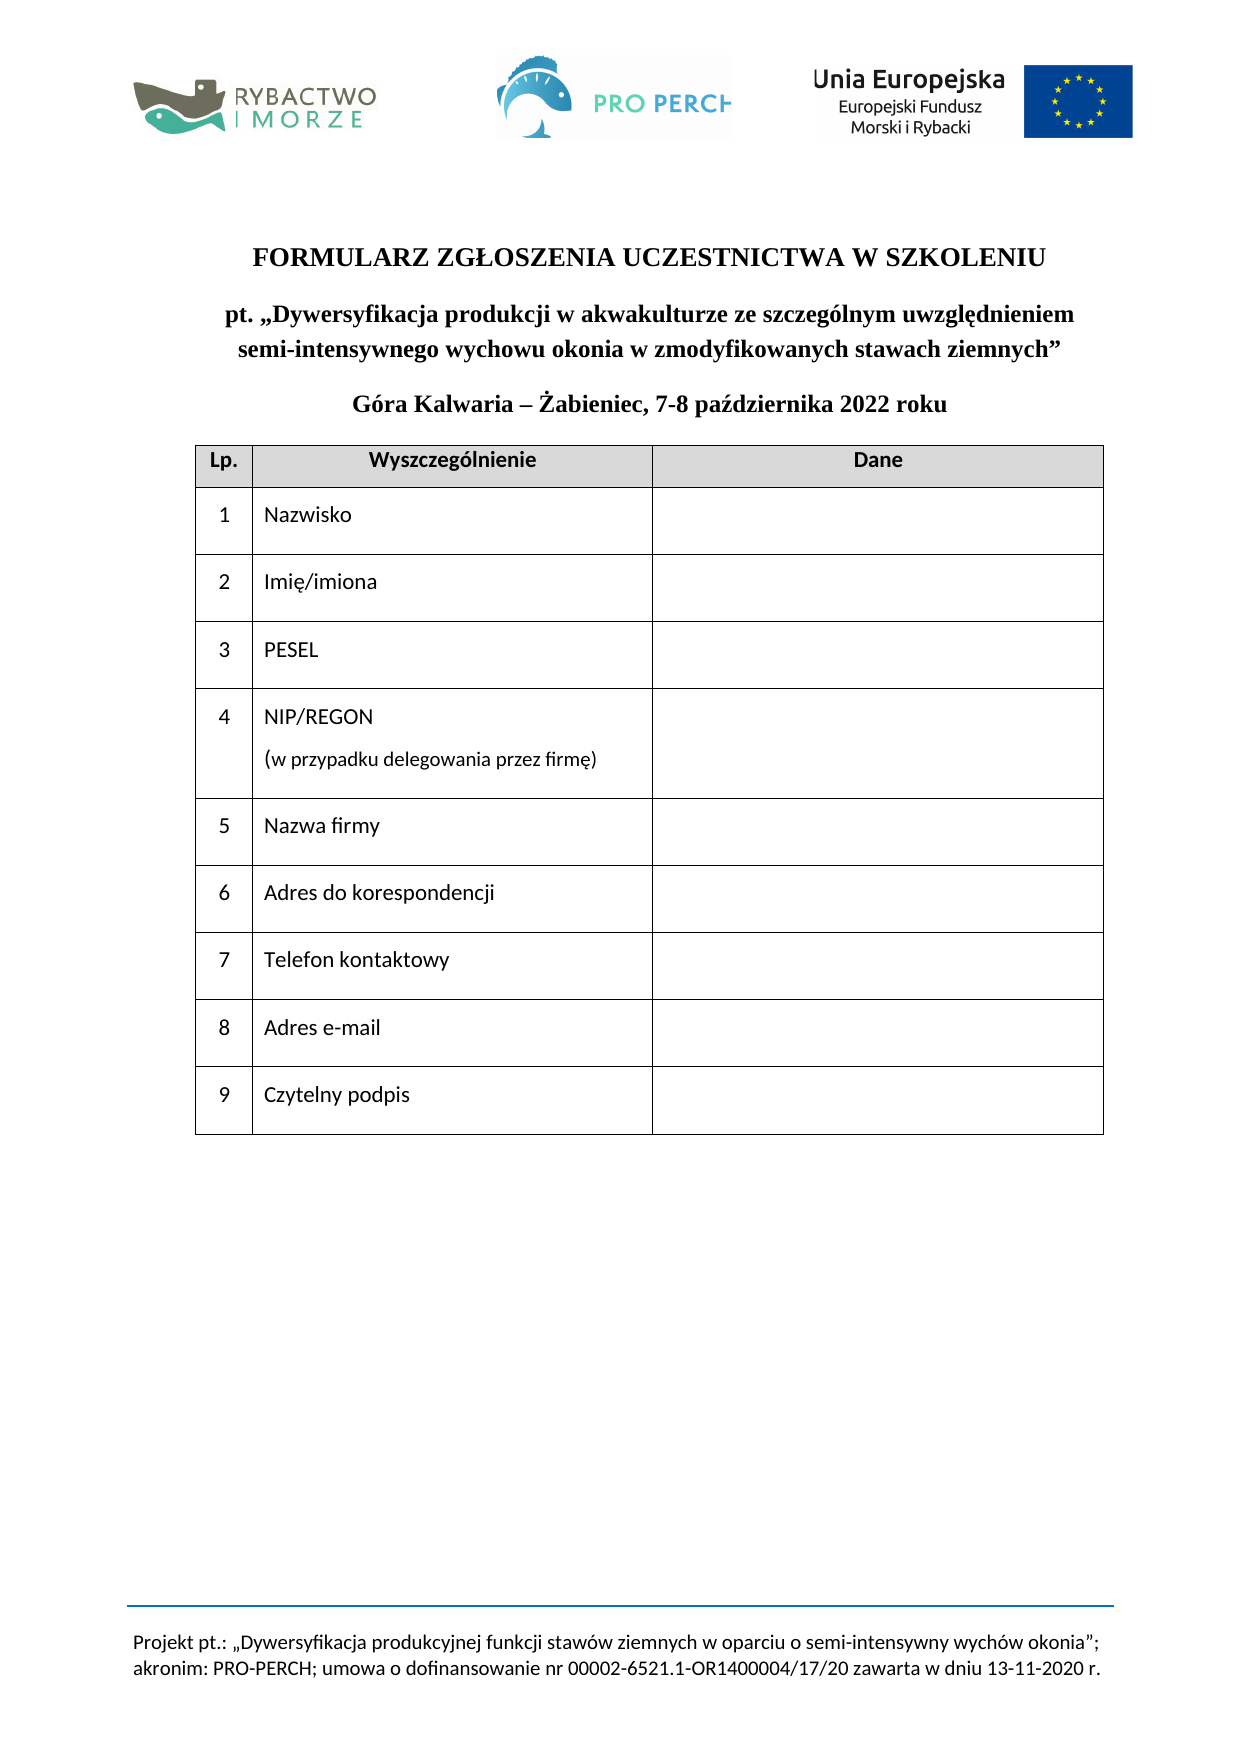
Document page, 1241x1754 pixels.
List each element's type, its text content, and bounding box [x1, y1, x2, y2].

table_cell [653, 933, 1103, 999]
table_cell [653, 1067, 1103, 1133]
table_cell Telefon kontaktowy [253, 933, 652, 999]
table_cell [653, 488, 1103, 554]
picture [496, 55, 732, 137]
table_cell 4 [196, 689, 252, 797]
text FORMULARZ ZGŁOSZENIA UCZESTNICTWA W SZKOLENIU [207, 241, 1093, 272]
table_cell Nazwa firmy [253, 799, 652, 865]
table_cell 5 [196, 799, 252, 865]
table_cell [653, 689, 1103, 797]
table_cell Adres do korespondencji [253, 866, 652, 932]
table_cell 3 [196, 622, 252, 688]
table_cell 2 [196, 555, 252, 621]
table_cell 1 [196, 488, 252, 554]
picture [813, 63, 1133, 138]
table_cell Nazwisko [253, 488, 652, 554]
table_cell NIP/REGON (w przypadku delegowania przez firmę) [253, 689, 652, 797]
table_header Lp. [196, 446, 252, 487]
text Góra Kalwaria – Żabieniec, 7-8 października 2022 roku [207, 389, 1093, 418]
table_header Dane [653, 446, 1103, 487]
table_cell 8 [196, 1000, 252, 1066]
table_cell Czytelny podpis [253, 1067, 652, 1133]
table_cell [653, 1000, 1103, 1066]
picture [117, 59, 392, 144]
text pt. „Dywersyfikacja produkcji w akwakulturze ze szczególnym uwzględnieniem semi-intensywnego wychowu okonia w zmodyfikowanych stawach ziemnych” [207, 299, 1093, 363]
table_cell [653, 866, 1103, 932]
table_cell PESEL [253, 622, 652, 688]
table_cell Imię/imiona [253, 555, 652, 621]
table_cell [653, 622, 1103, 688]
table_cell 9 [196, 1067, 252, 1133]
table_cell Adres e-mail [253, 1000, 652, 1066]
table_cell [653, 799, 1103, 865]
table_cell 7 [196, 933, 252, 999]
table_cell 6 [196, 866, 252, 932]
table_cell [653, 555, 1103, 621]
table_header Wyszczególnienie [253, 446, 652, 487]
